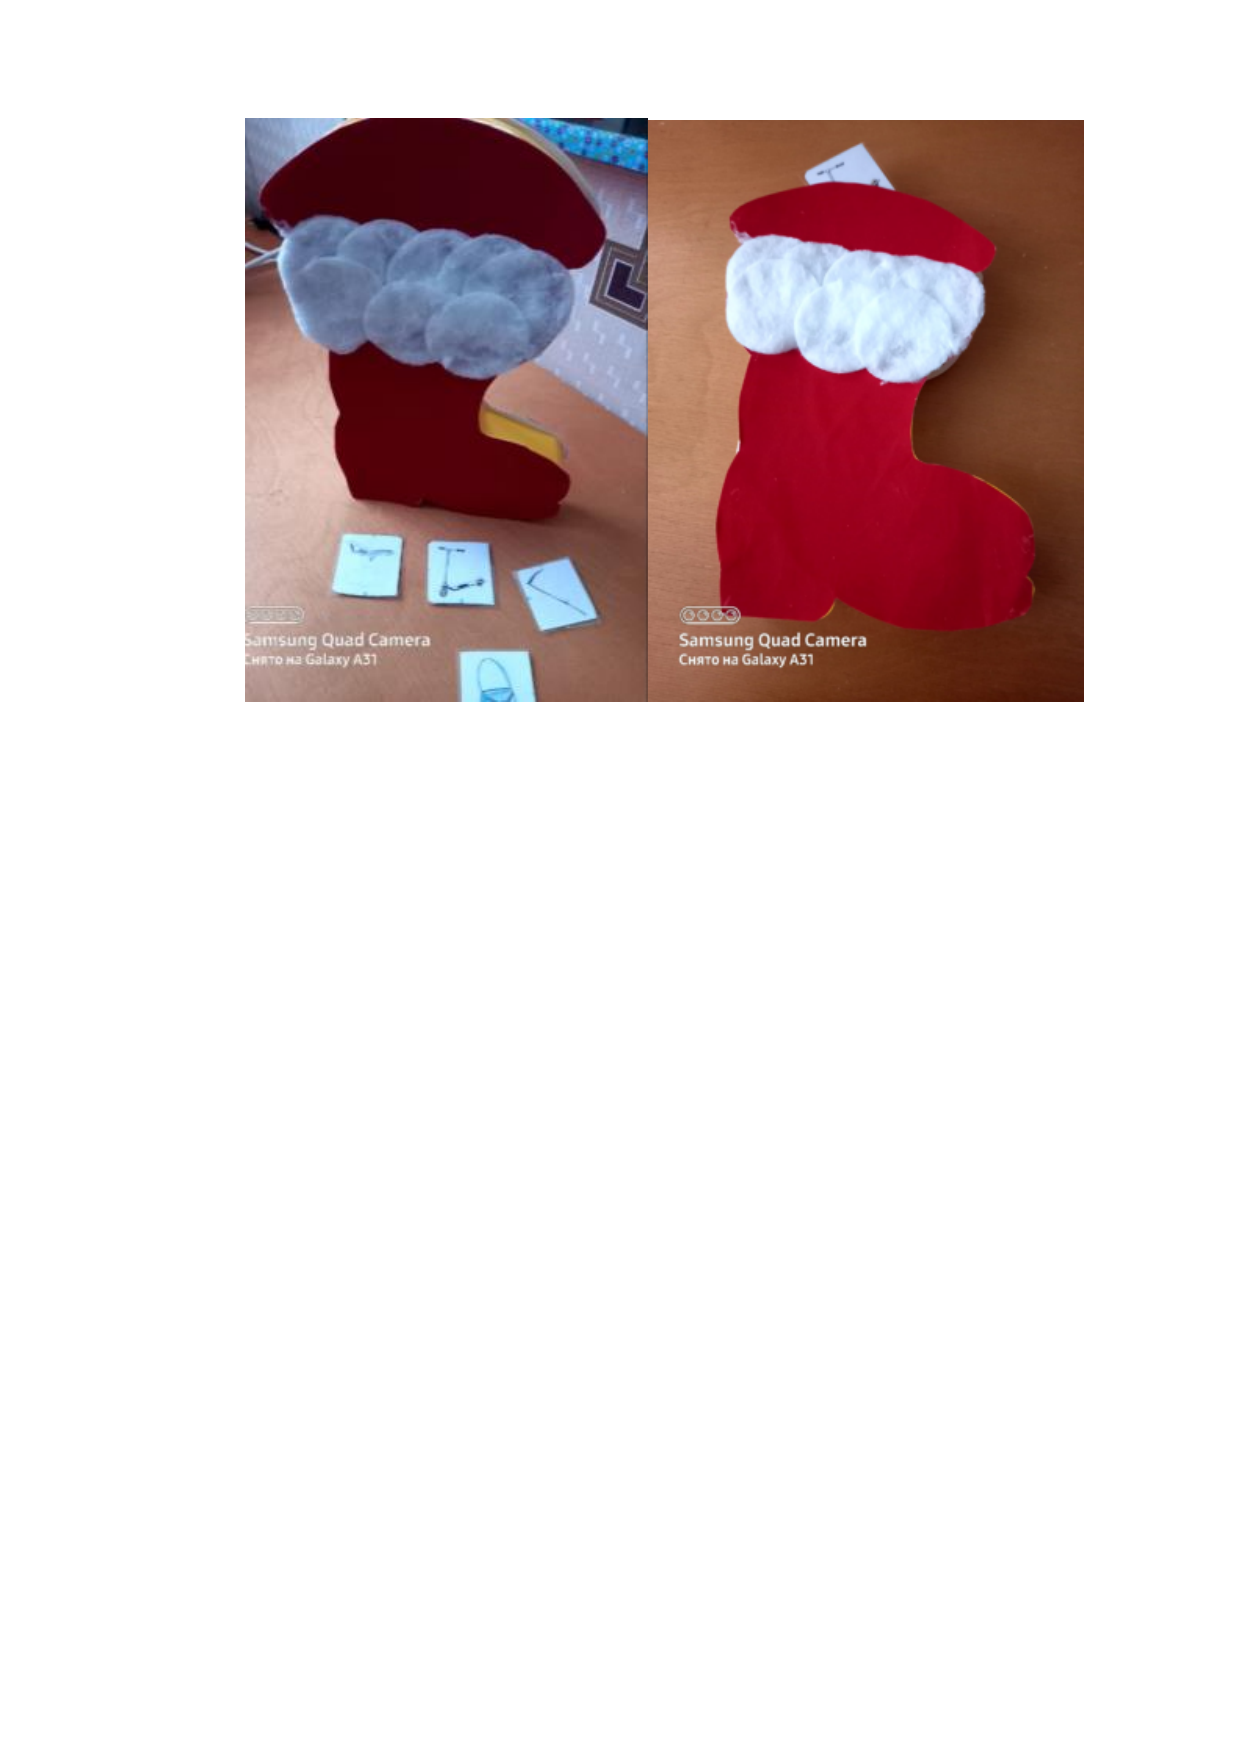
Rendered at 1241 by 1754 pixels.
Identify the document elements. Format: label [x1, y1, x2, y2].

picture [245, 118, 1084, 702]
